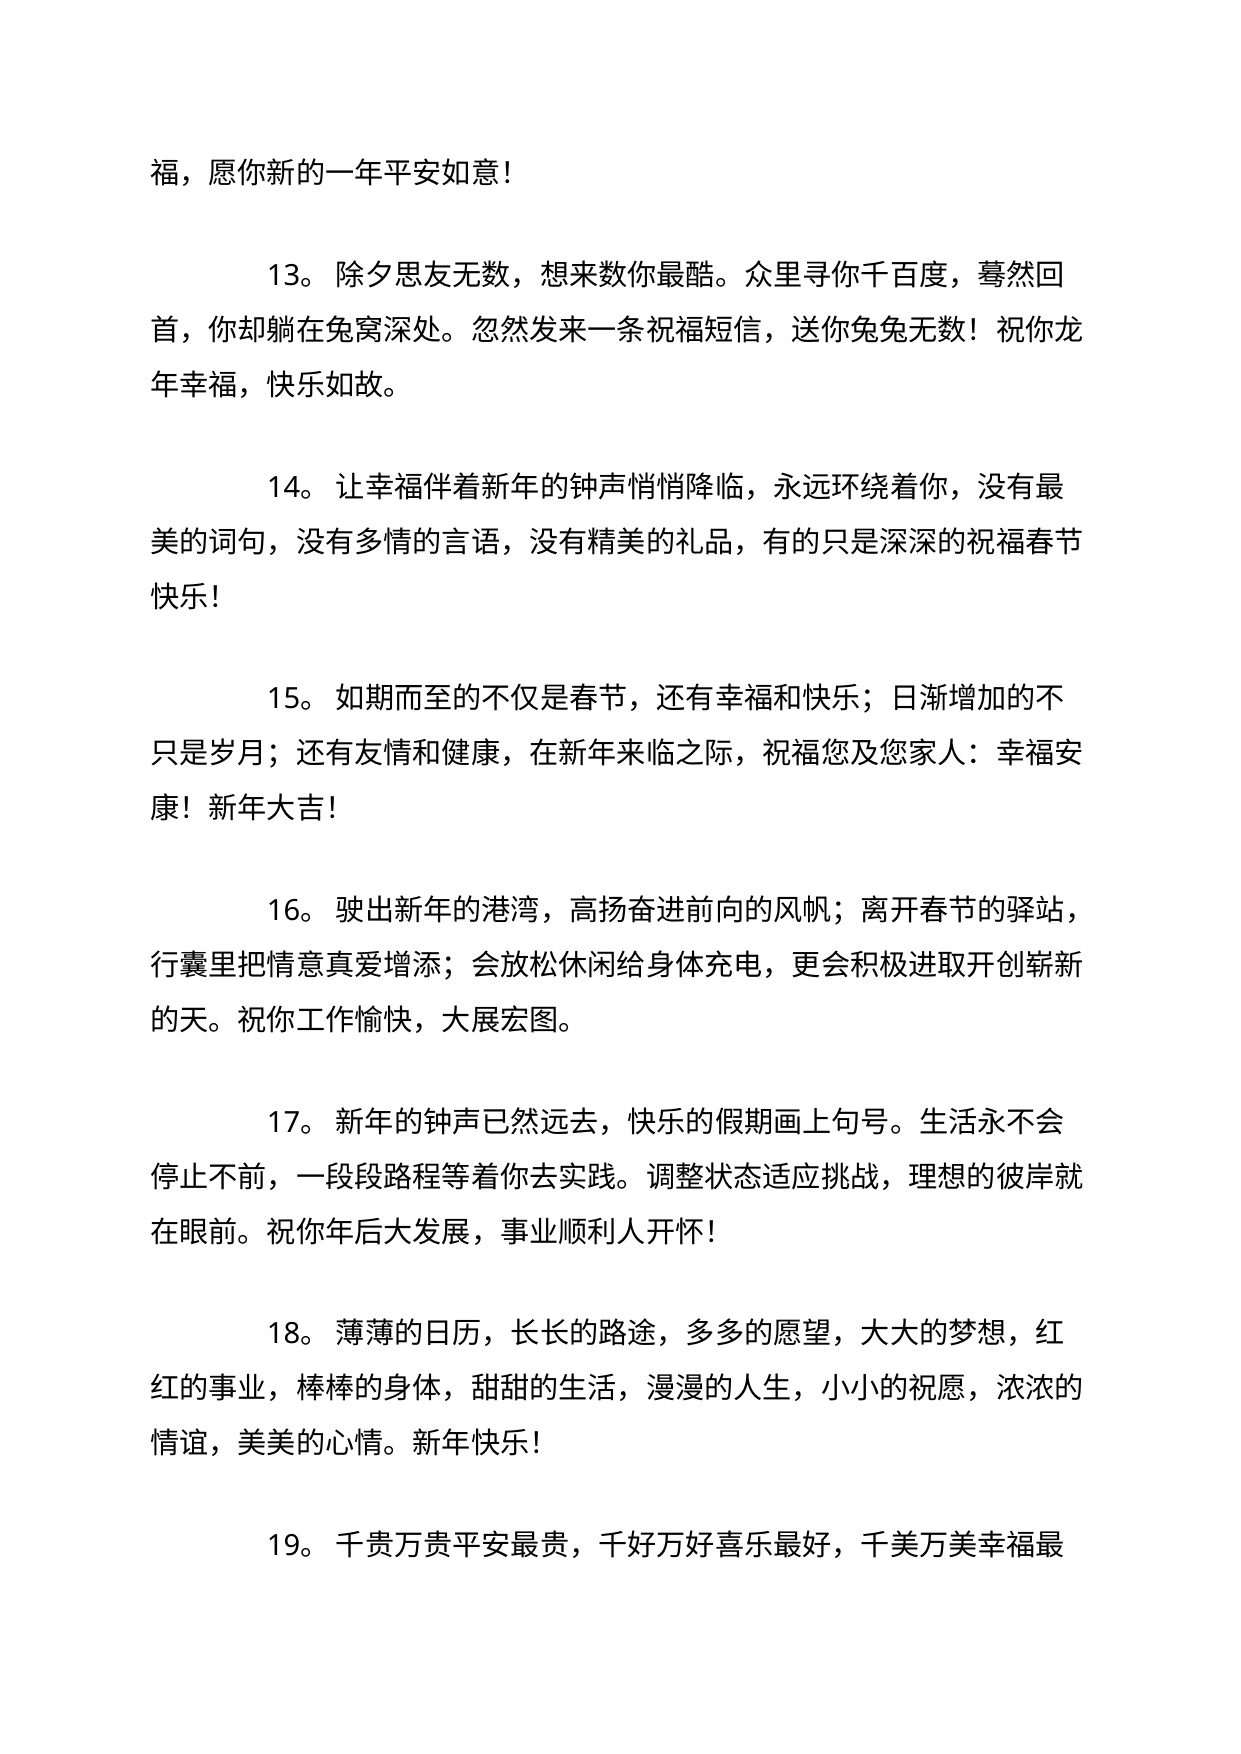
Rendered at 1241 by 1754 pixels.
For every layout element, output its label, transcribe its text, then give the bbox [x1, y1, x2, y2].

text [150, 150, 1090, 192]
text 14。 让幸福伴着新年的钟声悄悄降临，永远环绕着你，没有最美的词句，没有多情的言语，没有精美的礼品，有的只是深深的祝福春节快乐！ [150, 463, 1090, 616]
text 13。 除夕思友无数，想来数你最酷。众里寻你千百度，蓦然回首，你却躺在兔窝深处。忽然发来一条祝福短信，送你兔兔无数！祝你龙年幸福，快乐如故。 [150, 252, 1090, 404]
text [150, 1522, 1090, 1564]
text 18。 薄薄的日历，长长的路途，多多的愿望，大大的梦想，红红的事业，棒棒的身体，甜甜的生活，漫漫的人生，小小的祝愿，浓浓的情谊，美美的心情。新年快乐！ [150, 1310, 1090, 1462]
text 16。 驶出新年的港湾，高扬奋进前向的风帆；离开春节的驿站，行囊里把情意真爱增添；会放松休闲给身体充电，更会积极进取开创崭新的天。祝你工作愉快，大展宏图。 [150, 887, 1090, 1039]
text 17。 新年的钟声已然远去，快乐的假期画上句号。生活永不会停止不前，一段段路程等着你去实践。调整状态适应挑战，理想的彼岸就在眼前。祝你年后大发展，事业顺利人开怀！ [150, 1098, 1090, 1251]
text 15。 如期而至的不仅是春节，还有幸福和快乐；日渐增加的不只是岁月；还有友情和健康，在新年来临之际，祝福您及您家人：幸福安康！新年大吉！ [150, 675, 1090, 827]
